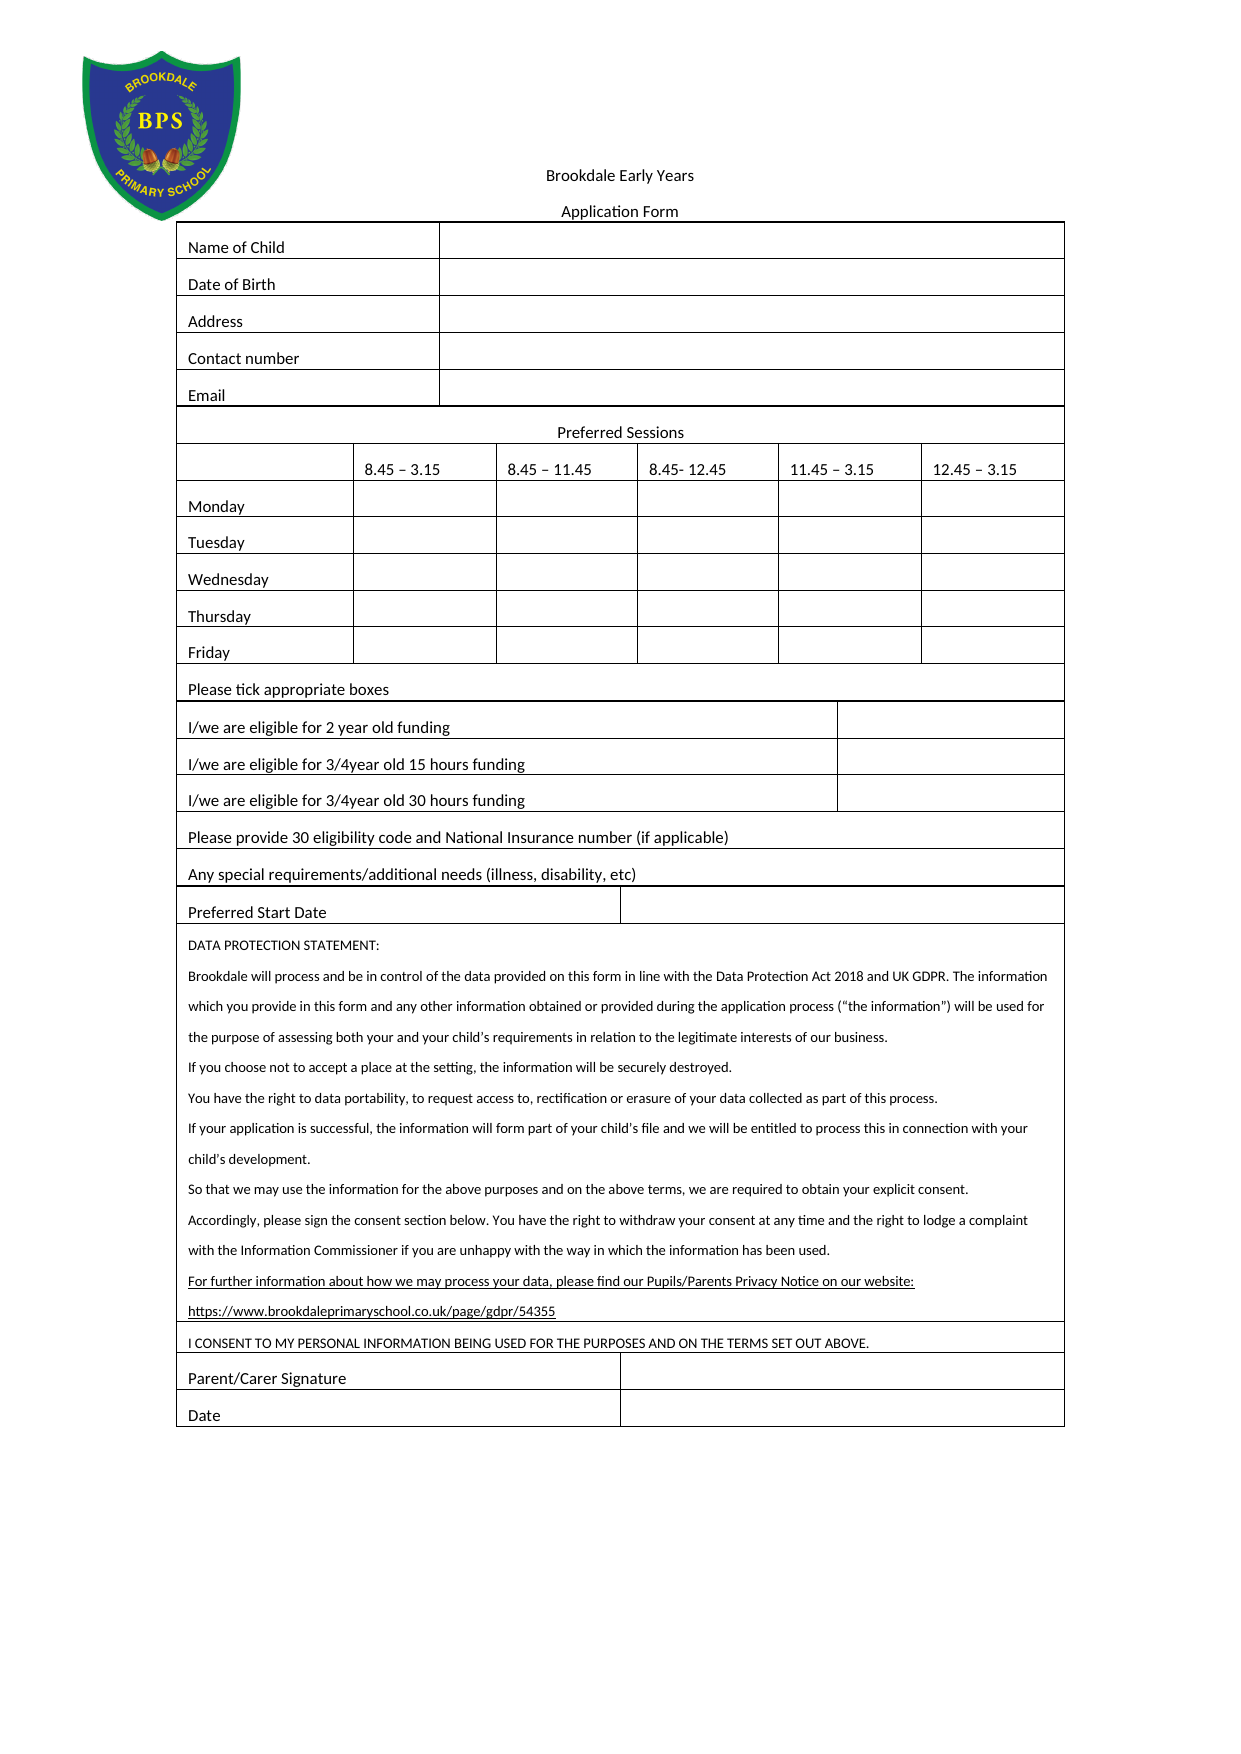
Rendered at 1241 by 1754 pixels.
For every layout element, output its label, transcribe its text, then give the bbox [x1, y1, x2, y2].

table_cell 8.45 – 11.45 [497, 444, 637, 479]
table_cell Wednesday [177, 554, 353, 589]
table_cell Email [177, 370, 439, 405]
table_cell Please provide 30 eligibility code and National Insurance number (if applicable) [177, 812, 1064, 848]
table_cell [838, 775, 1064, 811]
table_cell [354, 627, 496, 663]
table_cell 8.45- 12.45 [638, 444, 778, 479]
table_cell Thursday [177, 591, 353, 626]
table_cell [638, 627, 778, 663]
table_cell [497, 481, 637, 516]
table_cell Date of Birth [177, 259, 439, 295]
table_cell [922, 517, 1064, 553]
table_cell [638, 591, 778, 626]
table_cell Monday [177, 481, 353, 516]
table_cell [621, 1353, 1064, 1389]
table_cell [922, 627, 1064, 663]
table_header [440, 223, 1064, 258]
table_cell [354, 517, 496, 553]
table_cell Contact number [177, 333, 439, 368]
table_cell [440, 296, 1064, 332]
table_header I/we are eligible for 2 year old funding [177, 702, 837, 737]
table_cell Preferred Start Date [177, 887, 620, 923]
table_cell [440, 370, 1064, 405]
table_cell Parent/Carer Signature [177, 1353, 620, 1389]
picture [82, 51, 241, 221]
table_cell Any special requirements/additional needs (illness, disability, etc) [177, 849, 1064, 884]
table_cell 12.45 – 3.15 [922, 444, 1064, 479]
table_cell [779, 517, 921, 553]
table_cell [638, 481, 778, 516]
table_cell I/we are eligible for 3/4year old 30 hours funding [177, 775, 837, 811]
table_cell Date [177, 1390, 620, 1426]
table_cell [638, 517, 778, 553]
table_cell [922, 554, 1064, 589]
table_cell [779, 481, 921, 516]
table_cell [838, 739, 1064, 774]
table_cell [440, 259, 1064, 295]
table_cell [779, 627, 921, 663]
text Application Form [241, 186, 1053, 221]
table_cell [621, 1390, 1064, 1426]
text Brookdale Early Years [241, 150, 1053, 186]
table_cell Address [177, 296, 439, 332]
table_cell [779, 591, 921, 626]
table_cell Tuesday [177, 517, 353, 553]
table_cell 11.45 – 3.15 [779, 444, 921, 479]
table_cell DATA PROTECTION STATEMENT: Brookdale will process and be in control of the data provided on this form in line with the Data Protection Act 2018 and UK GDPR. The information which you provide in this form and any other information obtained or provided during the application process (“the information”) will be used for the purpose of assessing both your and your child’s requirements in relation to the legitimate interests of our business. If you choose not to accept a place at the setting, the information will be securely destroyed. You have the right to data portability, to request access to, rectification or erasure of your data collected as part of this process. If your application is successful, the information will form part of your child’s file and we will be entitled to process this in connection with your child’s development. So that we may use the information for the above purposes and on the above terms, we are required to obtain your explicit consent. Accordingly, please sign the consent section below. You have the right to withdraw your consent at any time and the right to lodge a complaint with the Information Commissioner if you are unhappy with the way in which the information has been used. For further information about how we may process your data, please find our Pupils/Parents Privacy Notice on our website: https://www.brookdaleprimaryschool.co.uk/page/gdpr/54355 [177, 924, 1064, 1321]
table_cell [922, 481, 1064, 516]
table_cell [779, 554, 921, 589]
table_cell [922, 591, 1064, 626]
table_cell [440, 333, 1064, 368]
table_cell [638, 554, 778, 589]
table_cell [497, 554, 637, 589]
table_cell [621, 887, 1064, 923]
table_cell [354, 554, 496, 589]
table_cell I CONSENT TO MY PERSONAL INFORMATION BEING USED FOR THE PURPOSES AND ON THE TERMS SET OUT ABOVE. [177, 1322, 1064, 1352]
table_cell Please tick appropriate boxes [177, 664, 1064, 699]
table_cell [497, 627, 637, 663]
table_cell [177, 444, 353, 479]
table_cell [354, 591, 496, 626]
table_cell [497, 591, 637, 626]
table_header [838, 702, 1064, 737]
table_header Preferred Sessions [177, 407, 1064, 443]
table_cell [354, 481, 496, 516]
table_cell [497, 517, 637, 553]
table_cell Friday [177, 627, 353, 663]
table_header Name of Child [177, 223, 439, 258]
table_cell 8.45 – 3.15 [354, 444, 496, 479]
table_cell I/we are eligible for 3/4year old 15 hours funding [177, 739, 837, 774]
